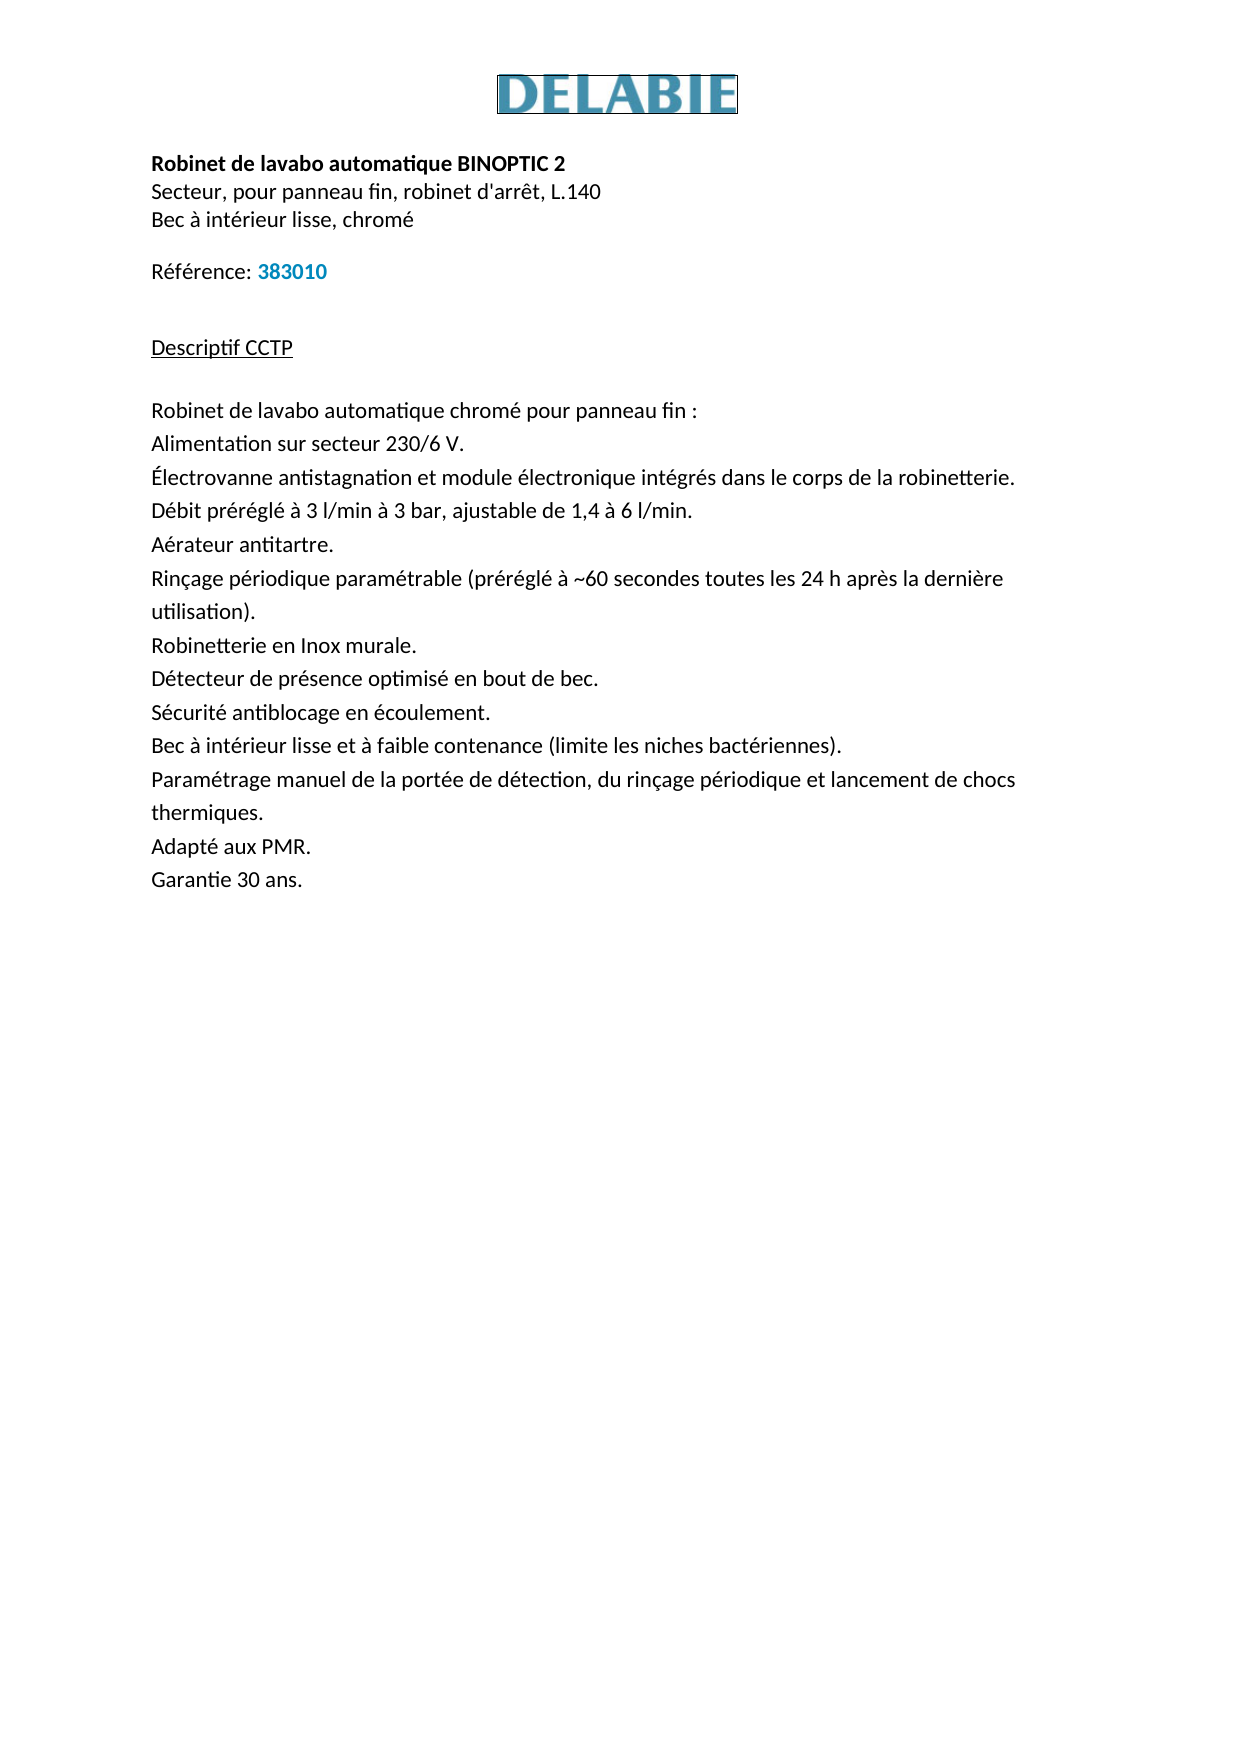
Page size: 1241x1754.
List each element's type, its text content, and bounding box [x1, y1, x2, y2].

text Robinet de lavabo automatique chromé pour panneau fin : [151, 396, 1084, 424]
text Robinet de lavabo automatique BINOPTIC 2 [151, 149, 1084, 177]
text Débit préréglé à 3 l/min à 3 bar, ajustable de 1,4 à 6 l/min. [151, 497, 1084, 525]
text Rinçage périodique paramétrable (préréglé à ~60 secondes toutes les 24 h après la dernière utilisation). [151, 564, 1084, 625]
text Sécurité antiblocage en écoulement. [151, 698, 1084, 726]
text Alimentation sur secteur 230/6 V. [151, 429, 1084, 458]
text Descriptif CCTP [151, 333, 1084, 361]
text Référence: 383010 [151, 257, 1084, 285]
text Bec à intérieur lisse et à faible contenance (limite les niches bactériennes). [151, 731, 1084, 759]
text Aérateur antitartre. [151, 530, 1084, 558]
text Adapté aux PMR. [151, 832, 1084, 860]
text Électrovanne antistagnation et module électronique intégrés dans le corps de la robinetterie. [151, 463, 1084, 491]
text Paramétrage manuel de la portée de détection, du rinçage périodique et lancement de chocs thermiques. [151, 765, 1084, 827]
picture [498, 76, 737, 113]
text Bec à intérieur lisse, chromé [151, 205, 1084, 233]
text Secteur, pour panneau fin, robinet d'arrêt, L.140 [151, 177, 1084, 205]
text Garantie 30 ans. [151, 866, 1084, 894]
text Robinetterie en Inox murale. [151, 631, 1084, 659]
text Détecteur de présence optimisé en bout de bec. [151, 664, 1084, 692]
